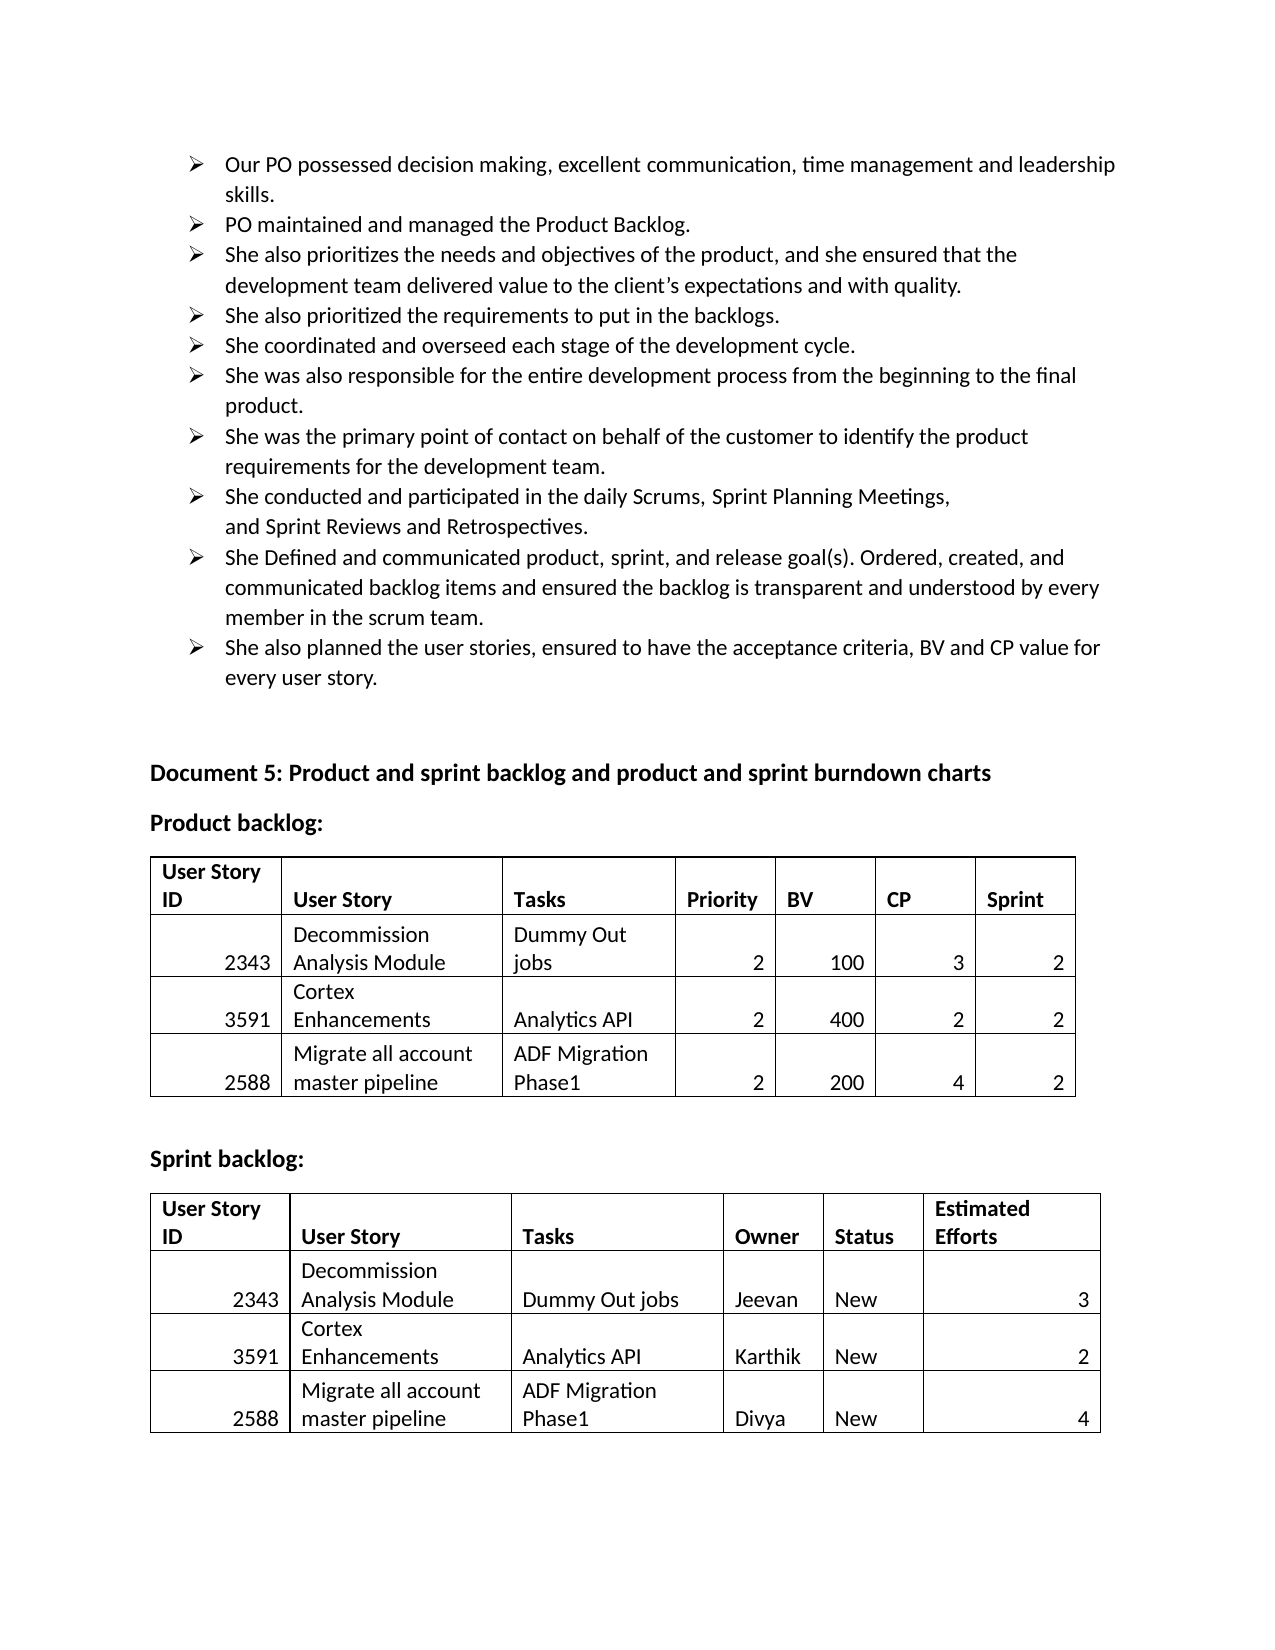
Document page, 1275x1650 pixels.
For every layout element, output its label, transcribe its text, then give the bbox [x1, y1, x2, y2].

list Our PO possessed decision making, excellent communication, time management and leadership skills. [187, 150, 1125, 208]
table_cell 3591 [151, 1314, 289, 1370]
table_header User Story ID [151, 1194, 289, 1250]
text Sprint backlog: [150, 1143, 1125, 1174]
table_cell Cortex Enhancements [282, 977, 502, 1033]
table_header Priority [676, 858, 775, 913]
list She conducted and participated in the daily Scrums, Sprint Planning Meetings, and Sprint Reviews and Retrospectives. [187, 482, 1125, 541]
table_cell Analytics API [503, 977, 675, 1033]
table_header User Story [282, 858, 502, 913]
table_cell 3 [924, 1251, 1100, 1313]
table_cell 2 [924, 1314, 1100, 1370]
table_cell ADF Migration Phase1 [512, 1371, 723, 1432]
list She Defined and communicated product, sprint, and release goal(s). Ordered, created, and communicated backlog items and ensured the backlog is transparent and understood by every member in the scrum team. [187, 543, 1125, 631]
table_header User Story [291, 1194, 511, 1250]
list PO maintained and managed the Product Backlog. [187, 210, 1125, 238]
table_header CP [876, 858, 975, 913]
table_cell Decommission Analysis Module [291, 1251, 511, 1313]
list She also planned the user stories, ensured to have the acceptance criteria, BV and CP value for every user story. [187, 633, 1125, 692]
list She was the primary point of contact on behalf of the customer to identify the product requirements for the development team. [187, 422, 1125, 480]
table_header Sprint [976, 858, 1075, 913]
table_cell 4 [876, 1034, 975, 1096]
table_cell Dummy Out jobs [503, 915, 675, 976]
table_cell Karthik [724, 1314, 823, 1370]
table_cell 400 [776, 977, 875, 1033]
table_cell Analytics API [512, 1314, 723, 1370]
table_cell Cortex Enhancements [291, 1314, 511, 1370]
table_cell 3 [876, 915, 975, 976]
table_cell Migrate all account master pipeline [282, 1034, 502, 1096]
table_cell 2 [676, 977, 775, 1033]
list She was also responsible for the entire development process from the beginning to the final product. [187, 361, 1125, 420]
table_cell 2343 [151, 1251, 289, 1313]
table_header Tasks [503, 858, 675, 913]
table_cell 2343 [151, 915, 281, 976]
table_header Estimated Efforts [924, 1194, 1100, 1250]
table_cell New [824, 1371, 923, 1432]
table_cell Jeevan [724, 1251, 823, 1313]
table_header Status [824, 1194, 923, 1250]
table_cell Divya [724, 1371, 823, 1432]
table_cell 2588 [151, 1034, 281, 1096]
table_cell 3591 [151, 977, 281, 1033]
table_header Owner [724, 1194, 823, 1250]
table_header BV [776, 858, 875, 913]
list She also prioritized the requirements to put in the backlogs. [187, 301, 1125, 329]
table_cell ADF Migration Phase1 [503, 1034, 675, 1096]
table_cell New [824, 1251, 923, 1313]
table_cell 2 [676, 915, 775, 976]
list She also prioritizes the needs and objectives of the product, and she ensured that the development team delivered value to the client’s expectations and with quality. [187, 241, 1125, 299]
table_cell 2 [976, 977, 1075, 1033]
text Product backlog: [150, 807, 1125, 837]
list She coordinated and overseed each stage of the development cycle. [187, 331, 1125, 359]
table_cell Decommission Analysis Module [282, 915, 502, 976]
table_cell 2 [876, 977, 975, 1033]
table_header User Story ID [151, 858, 281, 913]
table_cell 4 [924, 1371, 1100, 1432]
table_cell 200 [776, 1034, 875, 1096]
table_cell Dummy Out jobs [512, 1251, 723, 1313]
table_cell New [824, 1314, 923, 1370]
table_cell 2 [976, 1034, 1075, 1096]
table_cell 100 [776, 915, 875, 976]
table_cell Migrate all account master pipeline [291, 1371, 511, 1432]
table_cell 2 [676, 1034, 775, 1096]
table_cell 2 [976, 915, 1075, 976]
text Document 5: Product and sprint backlog and product and sprint burndown charts [150, 757, 1125, 788]
table_cell 2588 [151, 1371, 289, 1432]
table_header Tasks [512, 1194, 723, 1250]
